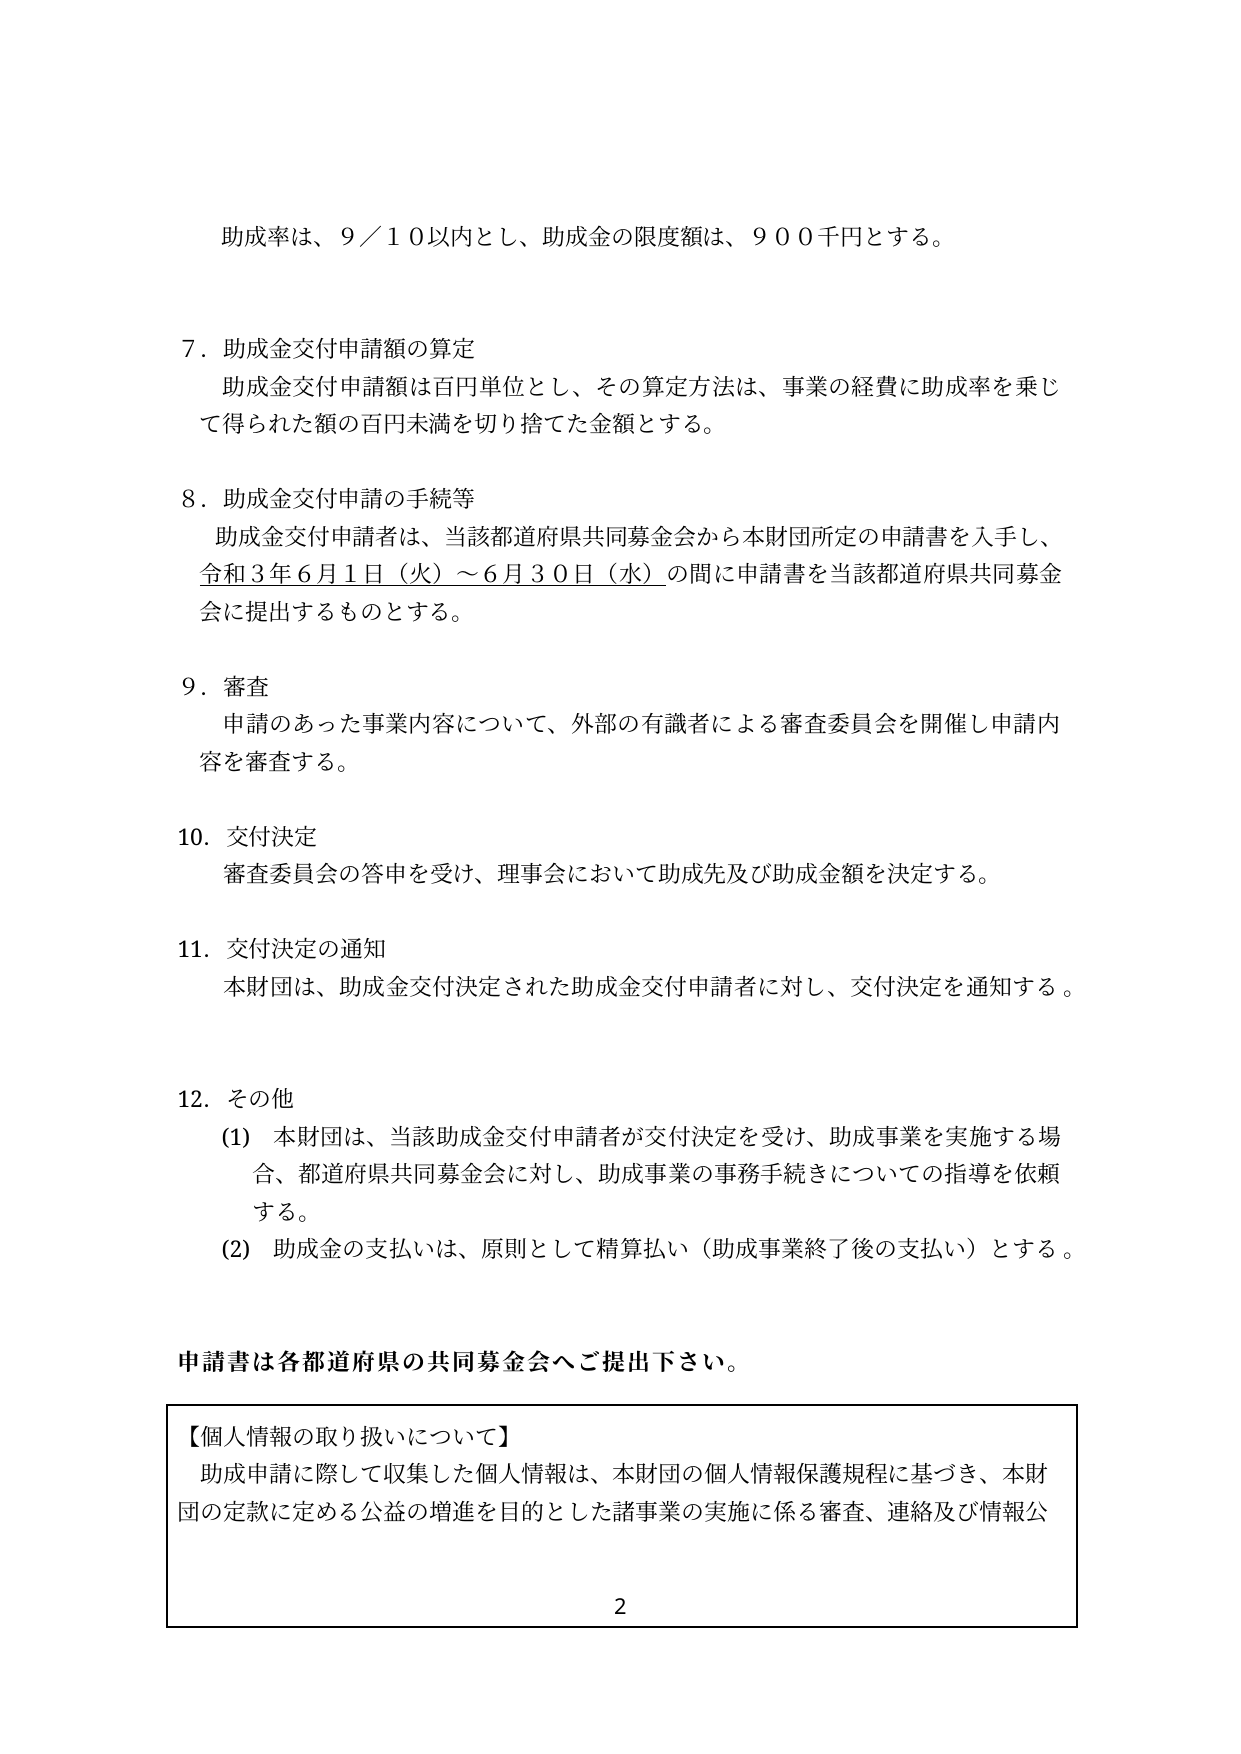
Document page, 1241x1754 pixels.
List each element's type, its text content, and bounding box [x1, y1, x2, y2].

text 助成率は、９／１０以内とし、助成金の限度額は、９００千円とする。 [221, 217, 1063, 254]
text 助成金交付申請額は百円単位とし、その算定方法は、事業の経費に助成率を乗じて得られた額の百円未満を切り捨てた金額とする。 [199, 367, 1063, 442]
text 助成金交付申請者は、当該都道府県共同募金会から本財団所定の申請書を入手し、令和３年６月１日（火）～６月３０日（水）の間に申請書を当該都道府県共同募金会に提出するものとする。 [199, 517, 1063, 629]
text 12．その他 [177, 1079, 1063, 1117]
text (2) 助成金の支払いは、原則として精算払い（助成事業終了後の支払い）とする。 [221, 1229, 1063, 1304]
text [177, 1454, 1063, 1529]
text ９．審査 [177, 667, 1063, 704]
text 審査委員会の答申を受け、理事会において助成先及び助成金額を決定する。 [177, 854, 1063, 892]
text 本財団は、助成金交付決定された助成金交付申請者に対し、交付決定を通知する。 [177, 967, 1063, 1042]
text 申請のあった事業内容について、外部の有識者による審査委員会を開催し申請内容を審査する。 [199, 704, 1063, 779]
text 【個人情報の取り扱いについて】 [177, 1417, 1063, 1454]
text 申請書は各都道府県の共同募金会へご提出下さい。 [177, 1342, 1063, 1379]
text ７．助成金交付申請額の算定 [177, 329, 1063, 367]
text ８．助成金交付申請の手続等 [177, 479, 1063, 517]
text (1) 本財団は、当該助成金交付申請者が交付決定を受け、助成事業を実施する場合、都道府県共同募金会に対し、助成事業の事務手続きについての指導を依頼する。 [221, 1117, 1063, 1229]
text 10．交付決定 [177, 817, 1063, 854]
text 11．交付決定の通知 [177, 929, 1063, 967]
